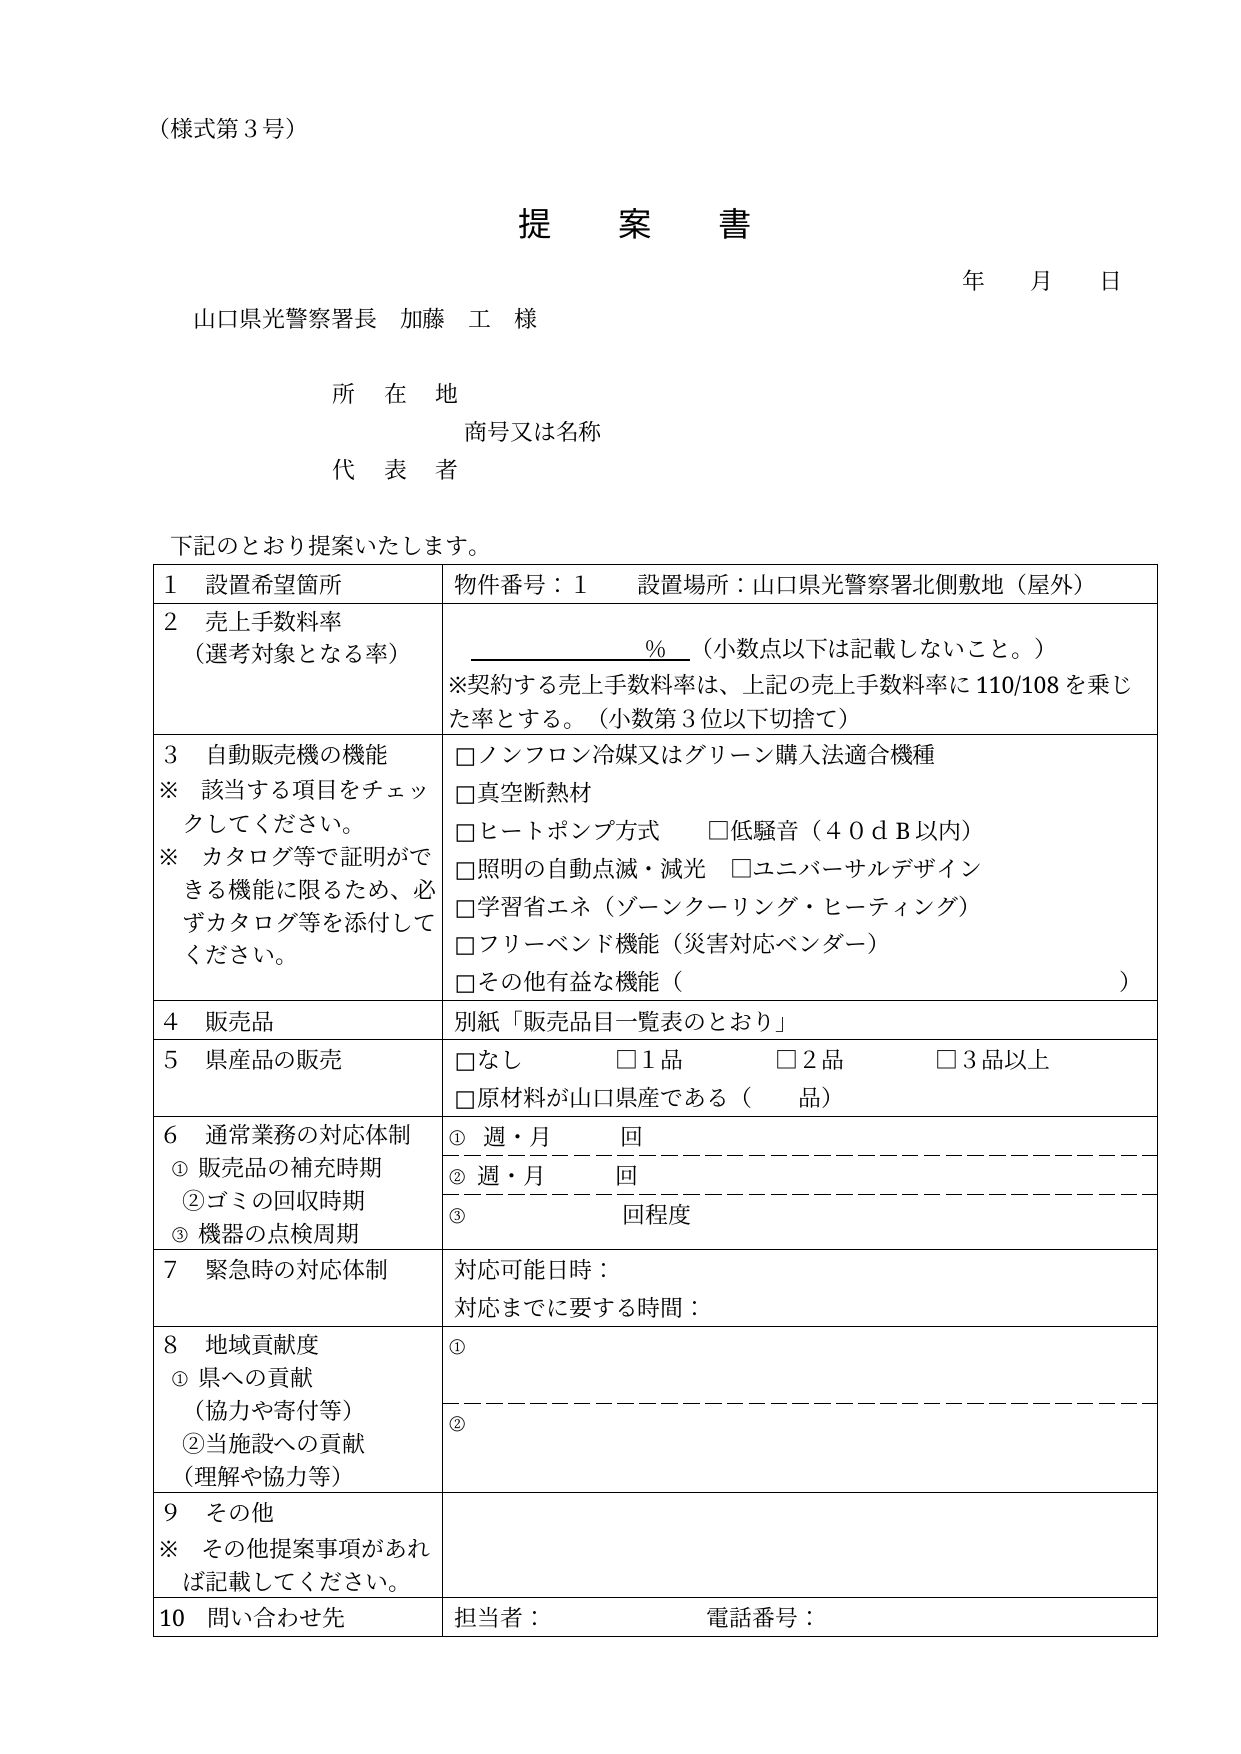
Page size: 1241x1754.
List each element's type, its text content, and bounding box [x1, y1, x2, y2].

table_cell □なし □１品 □２品 □３品以上 □原材料が山口県産である（ 品） [443, 1040, 1157, 1116]
table_cell 対応可能日時： 対応までに要する時間： [443, 1250, 1157, 1326]
table_cell 別紙「販売品目一覧表のとおり」 [443, 1001, 1157, 1039]
table_cell ８ 地域貢献度 ①県への貢献 （協力や寄付等） ②当施設への貢献 （理解や協力等） [154, 1327, 442, 1492]
table_header 物件番号：１ 設置場所：山口県光警察署北側敷地（屋外） [443, 565, 1157, 602]
text 商号又は名称 [148, 412, 1122, 450]
table_cell □ノンフロン冷媒又はグリーン購入法適合機種 □真空断熱材 □ヒートポンプ方式 □低騒音（４０ｄB以内） □照明の自動点滅・減光 □ユニバーサルデザイン □学習省エネ（ゾーンクーリング・ヒーティング） □フリーベンド機能（災害対応ベンダー） □その他有益な機能（ ） [443, 735, 1157, 1000]
table_cell ② [443, 1403, 1157, 1492]
table_header １ 設置希望箇所 [154, 565, 442, 602]
text 年 月 日 [148, 260, 1122, 298]
table_cell ① 週・月 回 [443, 1117, 1157, 1155]
table_cell ６ 通常業務の対応体制 ①販売品の補充時期 ②ゴミの回収時期 ③機器の点検周期 [154, 1117, 442, 1249]
table_cell ２ 売上手数料率 （選考対象となる率） [154, 604, 442, 733]
text 山口県光警察署長 加藤 工 様 [148, 298, 1122, 336]
text 下記のとおり提案いたします。 [148, 526, 1122, 563]
text 代 表 者 [148, 450, 1122, 488]
table_cell 10 問い合わせ先 [154, 1598, 442, 1636]
table_cell [443, 1493, 1157, 1597]
table_cell ※契約する売上手数料率は、上記の売上手数料率に110/108を乗じた率とする。（小数第３位以下切捨て） [443, 666, 1157, 733]
table_cell ％ （小数点以下は記載しないこと。） [443, 604, 1157, 666]
table_cell ９ その他 ※ その他提案事項があれば記載してください。 [154, 1493, 442, 1597]
table_cell ① [443, 1327, 1157, 1403]
table_cell ③ 回程度 [443, 1194, 1157, 1249]
table_cell ７ 緊急時の対応体制 [154, 1250, 442, 1326]
text 提 案 書 [148, 184, 1122, 260]
table_cell ４ 販売品 [154, 1001, 442, 1039]
table_cell ３ 自動販売機の機能 ※ 該当する項目をチェックしてください。 ※ カタログ等で証明ができる機能に限るため、必ずカタログ等を添付してください。 [154, 735, 442, 1000]
text 所 在 地 [148, 374, 1122, 412]
text （様式第３号） [148, 108, 1122, 146]
table_cell ② 週・月 回 [443, 1155, 1157, 1194]
table_cell 担当者： 電話番号： [443, 1598, 1157, 1636]
table_cell ５ 県産品の販売 [154, 1040, 442, 1116]
